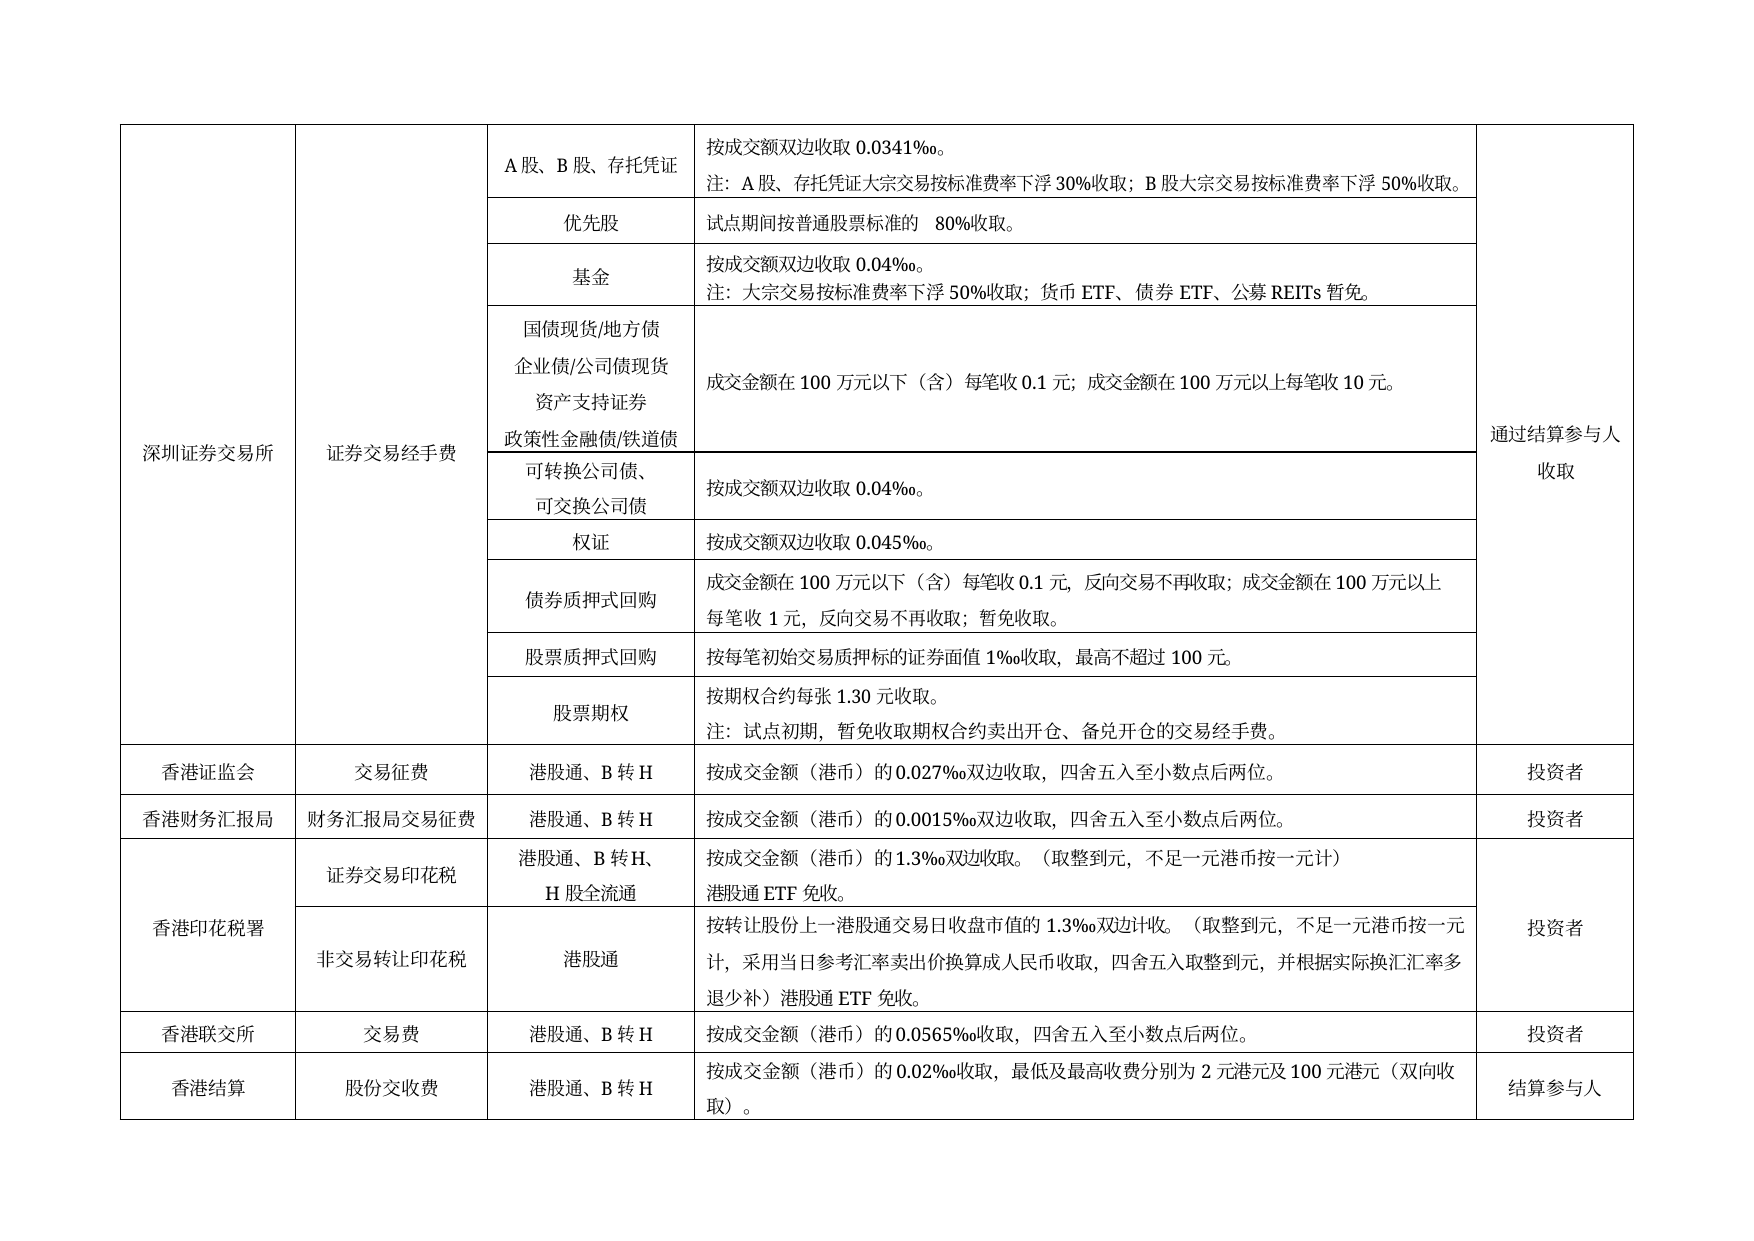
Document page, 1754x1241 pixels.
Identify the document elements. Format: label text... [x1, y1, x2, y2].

table_cell 按成交金额（港币）的 1.3‰双边收取。（取整到元，不足一元港币按一元计） 港股通 ETF 免收。 [695, 839, 1476, 906]
table_cell 按成交金额（港币）的 0.02‰收取，最低及最高收费分别为 2 元港元及 100 元港元（双向收 取）。 [695, 1053, 1476, 1119]
table_cell 投资者 [1477, 745, 1633, 794]
table_cell 香港证监会 [121, 745, 295, 794]
table_cell 按成交金额（港币）的 0.027‰双边收取，四舍五入至小数点后两位。 [695, 745, 1476, 794]
table_cell 债券质押式回购 [488, 560, 694, 632]
table_cell 香港财务汇报局 [121, 795, 295, 838]
table_cell 香港结算 [121, 1053, 295, 1119]
table_cell 国债现货/地方债 企业债/公司债现货资产支持证券 政策性金融债/铁道债 [488, 306, 694, 451]
table_cell 按成交金额（港币）的 0.0565‰收取，四舍五入至小数点后两位。 [695, 1012, 1476, 1052]
table_cell 按转让股份上一港股通交易日收盘市值的 1.3‰双边计收。（取整到元，不足一元港币按一元计，采用当日参考汇率卖出价换算成人民币收取，四舍五入取整到元，并根据实际换汇汇率多 退少补）港股通 ETF 免收。 [695, 907, 1476, 1011]
table_cell 按成交额双边收取 0.04‰。 [695, 453, 1476, 519]
table_cell 香港联交所 [121, 1012, 295, 1052]
table_cell 港股通、B 转 H [488, 795, 694, 838]
table_cell 按成交金额（港币）的 0.0015‰双边收取，四舍五入至小数点后两位。 [695, 795, 1476, 838]
table_cell 股票质押式回购 [488, 633, 694, 676]
table_cell 非交易转让印花税 [296, 907, 487, 1011]
table_header 按成交额双边收取 0.0341‰。 注：A 股、存托凭证大宗交易按标准费率下浮 30%收取；B 股大宗交易按标准费率下浮 50%收取。 [695, 125, 1476, 197]
table_cell 投资者 [1477, 1012, 1633, 1052]
table_cell 股票期权 [488, 677, 694, 744]
table_cell 试点期间按普通股票标准的 80%收取。 [695, 198, 1476, 242]
table_cell 香港印花税署 [121, 839, 295, 1011]
table_cell 证券交易印花税 [296, 839, 487, 906]
table_cell 港股通、B 转 H、 H 股全流通 [488, 839, 694, 906]
table_cell 按每笔初始交易质押标的证券面值 1‰收取，最高不超过 100 元。 [695, 633, 1476, 676]
table_cell 港股通、B 转 H [488, 1012, 694, 1052]
table_cell 投资者 [1477, 839, 1633, 1011]
table_cell 港股通 [488, 907, 694, 1011]
table_cell 成交金额在 100 万元以下（含）每笔收 0.1 元，反向交易不再收取；成交金额在 100 万元以上 每笔收 1 元，反向交易不再收取；暂免收取。 [695, 560, 1476, 632]
table_cell 成交金额在 100 万元以下（含）每笔收 0.1 元；成交金额在 100 万元以上每笔收 10 元。 [695, 306, 1476, 451]
table_cell 股份交收费 [296, 1053, 487, 1119]
table_cell 按成交额双边收取 0.045‰。 [695, 520, 1476, 559]
table_cell 基金 [488, 244, 694, 305]
table_header 深圳证券交易所 [121, 125, 295, 744]
table_header 通过结算参与人收取 [1477, 125, 1633, 744]
table_cell 结算参与人 [1477, 1053, 1633, 1119]
table_header 证券交易经手费 [296, 125, 487, 744]
table_cell 交易费 [296, 1012, 487, 1052]
table_cell 按期权合约每张 1.30 元收取。 注：试点初期，暂免收取期权合约卖出开仓、备兑开仓的交易经手费。 [695, 677, 1476, 744]
table_cell 投资者 [1477, 795, 1633, 838]
table_cell 财务汇报局交易征费 [296, 795, 487, 838]
table_cell 优先股 [488, 198, 694, 242]
table_cell 港股通、B 转 H [488, 1053, 694, 1119]
table_cell 权证 [488, 520, 694, 559]
table_cell 按成交额双边收取 0.04‰。 注：大宗交易按标准费率下浮 50%收取；货币 ETF、债券ETF、公募 REITs 暂免。 [695, 244, 1476, 305]
table_cell 交易征费 [296, 745, 487, 794]
table_cell 港股通、B 转 H [488, 745, 694, 794]
table_cell 可转换公司债、 可交换公司债 [488, 453, 694, 519]
table_header A 股、B 股、存托凭证 [488, 125, 694, 197]
